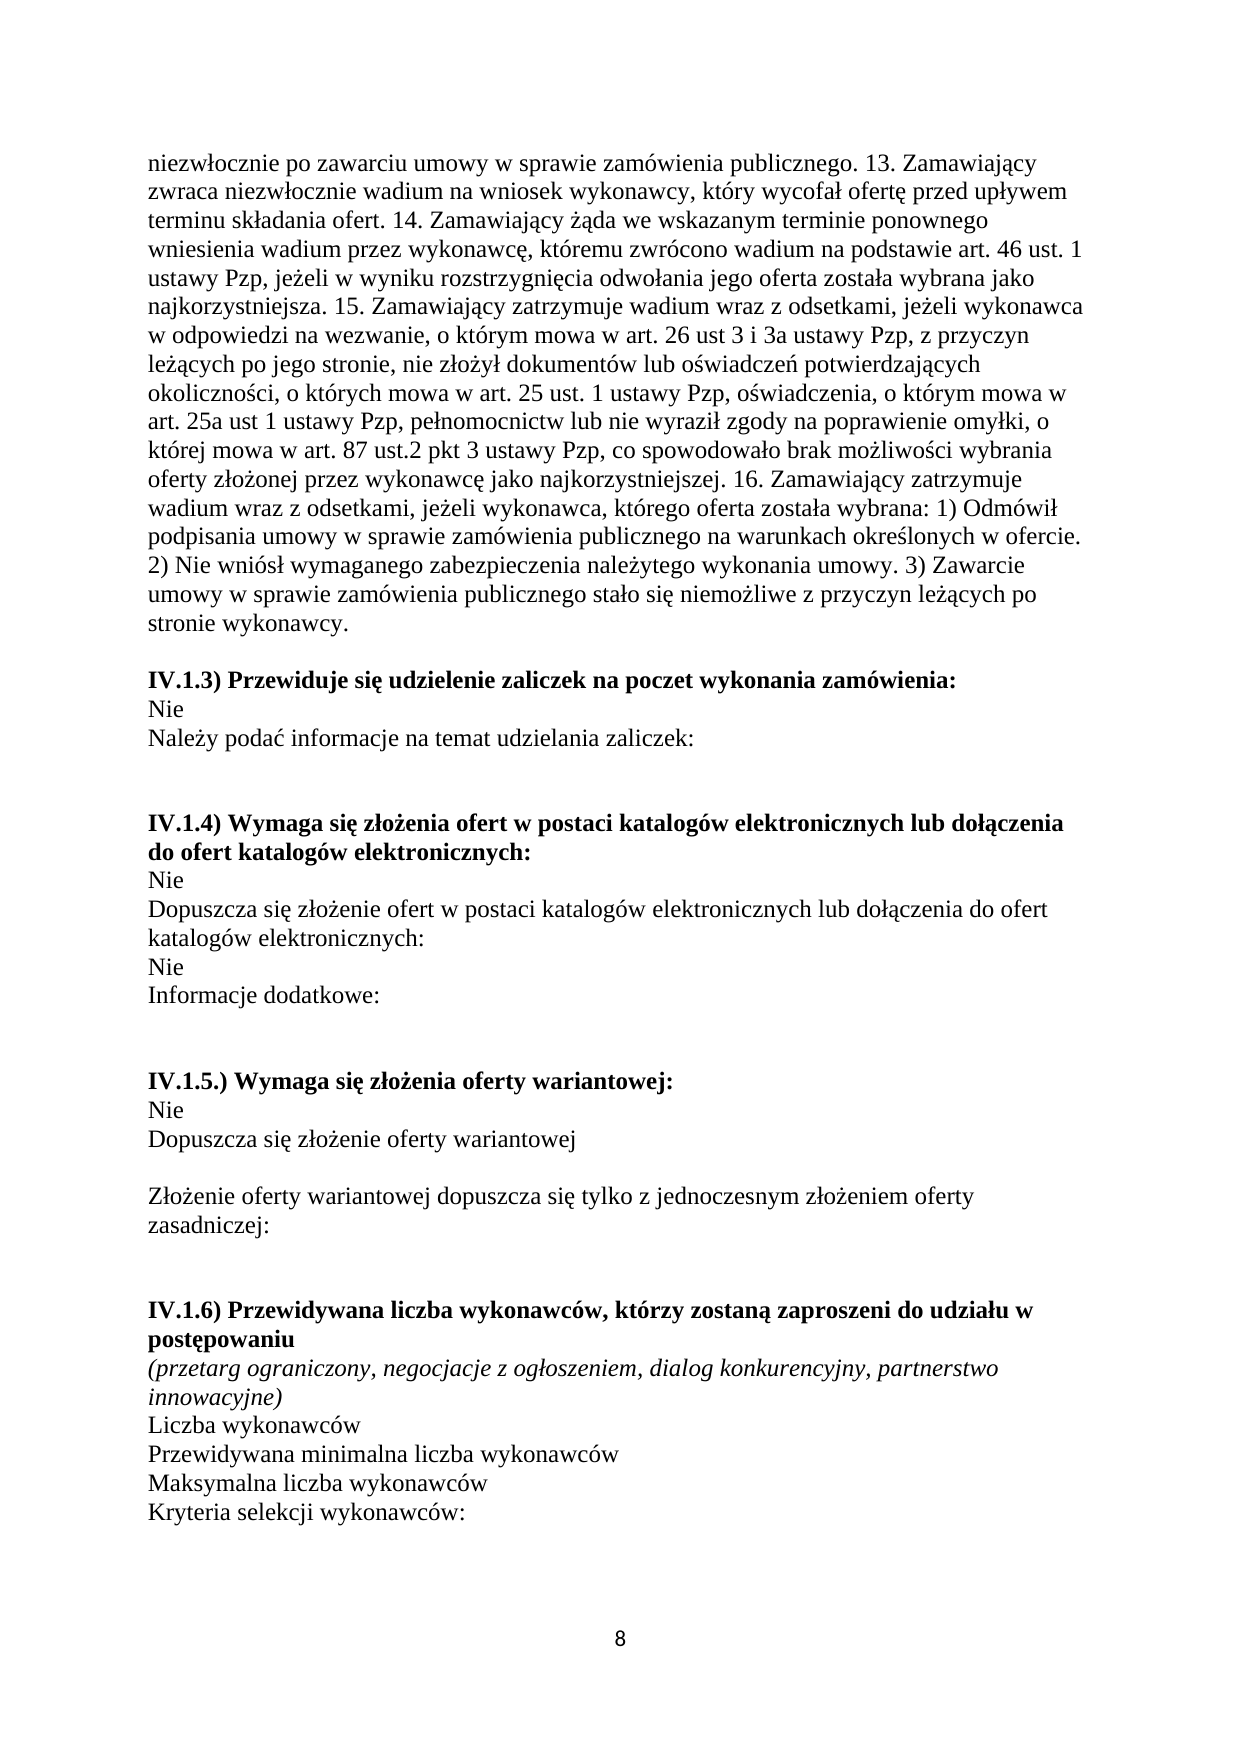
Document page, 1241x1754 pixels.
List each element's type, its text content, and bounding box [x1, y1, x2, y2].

text Nie Dopuszcza się złożenie oferty wariantowej Złożenie oferty wariantowej dopuszcza się tylko z jednoczesnym złożeniem oferty zasadniczej: [148, 1095, 1093, 1267]
text IV.1.4) Wymaga się złożenia ofert w postaci katalogów elektronicznych lub dołączenia do ofert katalogów elektronicznych: [148, 779, 1093, 866]
text IV.1.3) Przewiduje się udzielenie zaliczek na poczet wykonania zamówienia: [148, 636, 1093, 694]
text Nie Należy podać informacje na temat udzielania zaliczek: [148, 694, 1093, 779]
text Nie Dopuszcza się złożenie ofert w postaci katalogów elektronicznych lub dołączenia do ofert katalogów elektronicznych: Nie Informacje dodatkowe: [148, 866, 1093, 1037]
text Liczba wykonawców Przewidywana minimalna liczba wykonawców Maksymalna liczba wykonawców Kryteria selekcji wykonawców: [148, 1410, 1093, 1553]
text IV.1.5.) Wymaga się złożenia oferty wariantowej: [148, 1037, 1093, 1095]
text IV.1.6) Przewidywana liczba wykonawców, którzy zostaną zaproszeni do udziału w postępowaniu (przetarg ograniczony, negocjacje z ogłoszeniem, dialog konkurencyjny, partnerstwo innowacyjne) [148, 1267, 1093, 1410]
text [148, 148, 1093, 636]
